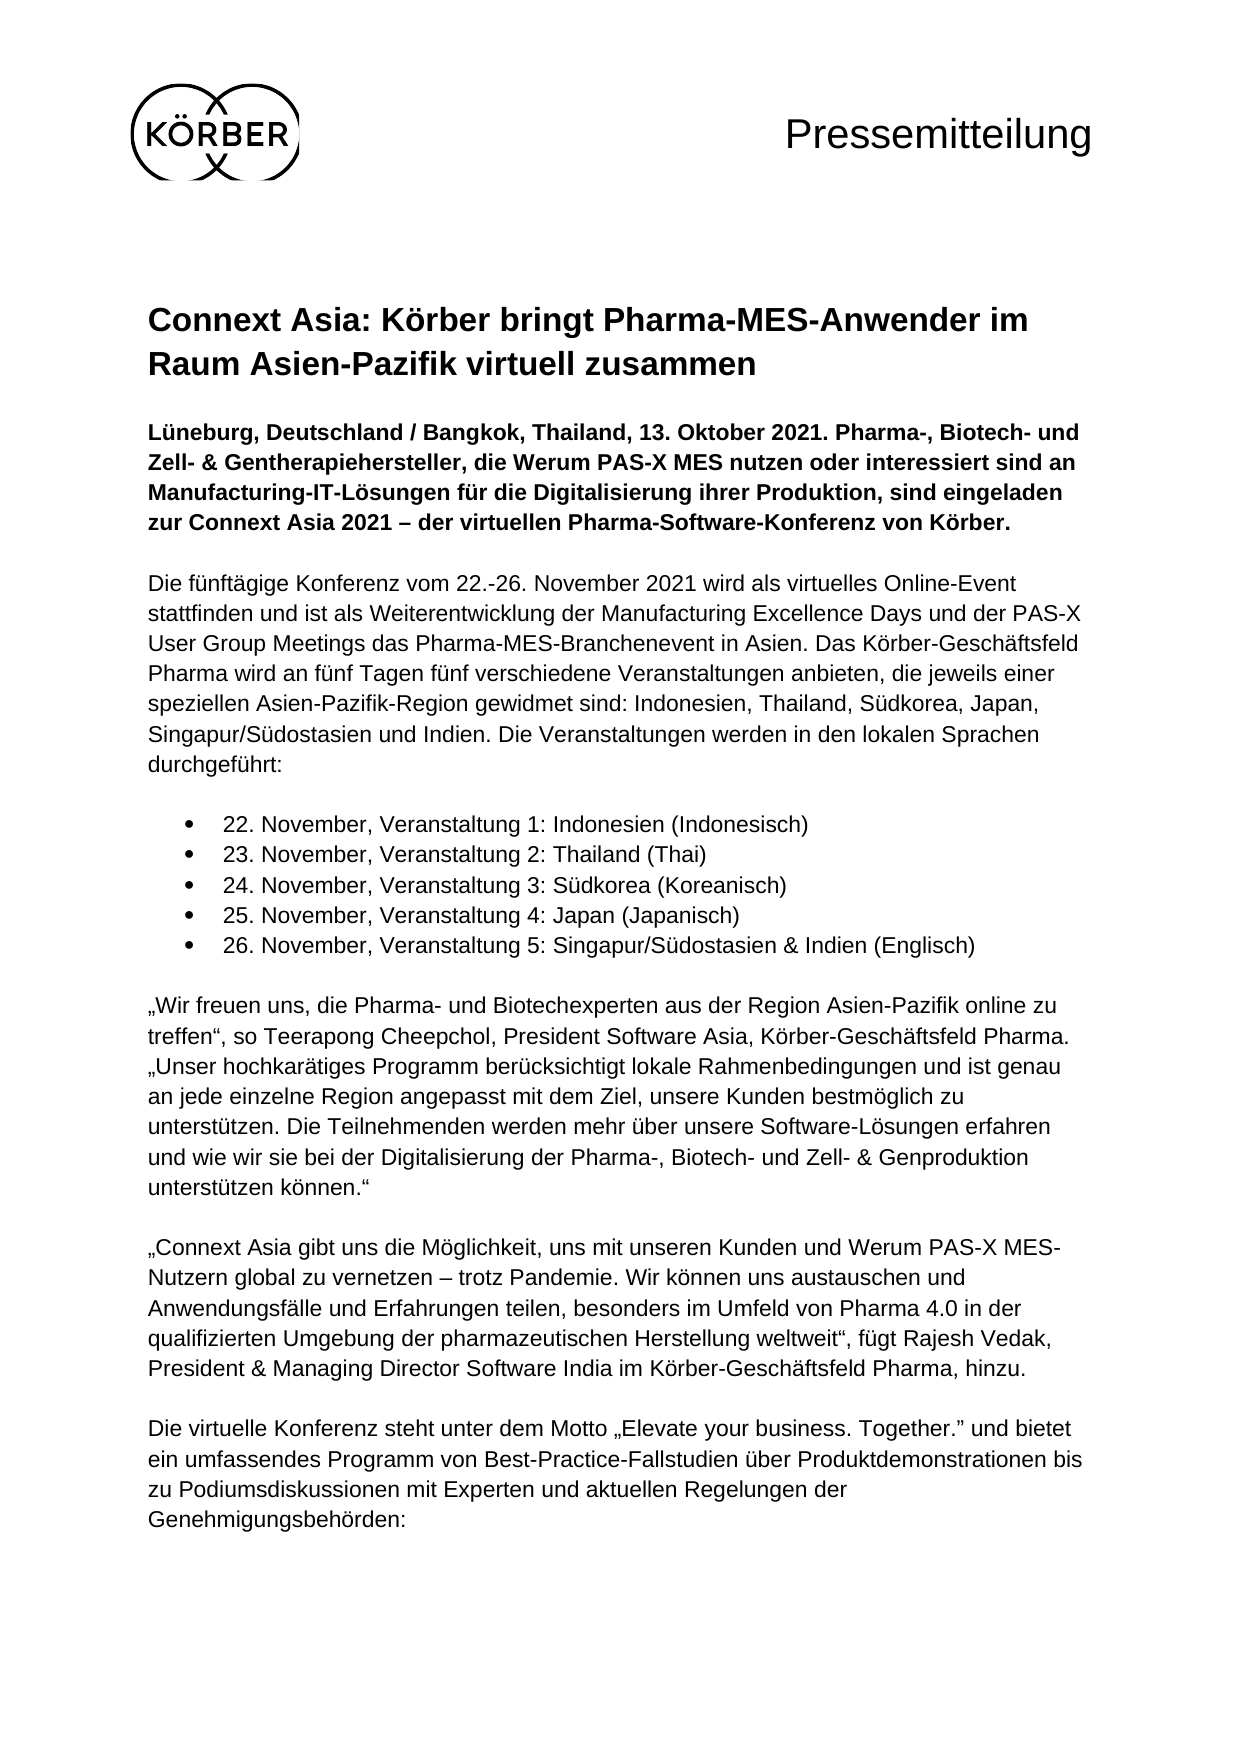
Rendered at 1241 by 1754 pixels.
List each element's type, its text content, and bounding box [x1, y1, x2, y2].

picture [130, 83, 300, 181]
text Die virtuelle Konferenz steht unter dem Motto „Elevate your business. Together.” und bietet ein umfassendes Programm von Best-Practice-Fallstudien über Produktdemonstrationen bis zu Podiumsdiskussionen mit Experten und aktuellen Regelungen der Genehmigungsbehörden: [148, 1415, 1092, 1532]
list 26. November, Veranstaltung 5: Singapur/Südostasien & Indien (Englisch) [185, 932, 1092, 958]
text Lüneburg, Deutschland / Bangkok, Thailand, 13. Oktober 2021. Pharma-, Biotech- und Zell- & Gentherapiehersteller, die Werum PAS-X MES nutzen oder interessiert sind an Manufacturing-IT-Lösungen für die Digitalisierung ihrer Produktion, sind eingeladen zur Connext Asia 2021 – der virtuellen Pharma-Software-Konferenz von Körber. [148, 418, 1092, 535]
text „Connext Asia gibt uns die Möglichkeit, uns mit unseren Kunden und Werum PAS-X MES- Nutzern global zu vernetzen – trotz Pandemie. Wir können uns austauschen und Anwendungsfälle und Erfahrungen teilen, besonders im Umfeld von Pharma 4.0 in der qualifizierten Umgebung der pharmazeutischen Herstellung weltweit“, fügt Rajesh Vedak, President & Managing Director Software India im Körber-Geschäftsfeld Pharma, hinzu. [148, 1234, 1092, 1381]
list 25. November, Veranstaltung 4: Japan (Japanisch) [185, 902, 1092, 928]
text Die fünftägige Konferenz vom 22.-26. November 2021 wird als virtuelles Online-Event stattfinden und ist als Weiterentwicklung der Manufacturing Excellence Days und der PAS-X User Group Meetings das Pharma-MES-Branchenevent in Asien. Das Körber-Geschäftsfeld Pharma wird an fünf Tagen fünf verschiedene Veranstaltungen anbieten, die jeweils einer speziellen Asien-Pazifik-Region gewidmet sind: Indonesien, Thailand, Südkorea, Japan, Singapur/Südostasien und Indien. Die Veranstaltungen werden in den lokalen Sprachen durchgeführt: [148, 569, 1092, 777]
text Connext Asia: Körber bringt Pharma-MES-Anwender im Raum Asien-Pazifik virtuell zusammen [148, 300, 1092, 382]
list 22. November, Veranstaltung 1: Indonesien (Indonesisch) [185, 811, 1092, 837]
text „Wir freuen uns, die Pharma- und Biotechexperten aus der Region Asien-Pazifik online zu treffen“, so Teerapong Cheepchol, President Software Asia, Körber-Geschäftsfeld Pharma. „Unser hochkarätiges Programm berücksichtigt lokale Rahmenbedingungen und ist genau an jede einzelne Region angepasst mit dem Ziel, unsere Kunden bestmöglich zu unterstützen. Die Teilnehmenden werden mehr über unsere Software-Lösungen erfahren und wie wir sie bei der Digitalisierung der Pharma-, Biotech- und Zell- & Genproduktion unterstützen können.“ [148, 992, 1092, 1200]
list 24. November, Veranstaltung 3: Südkorea (Koreanisch) [185, 872, 1092, 898]
list 23. November, Veranstaltung 2: Thailand (Thai) [185, 841, 1092, 868]
